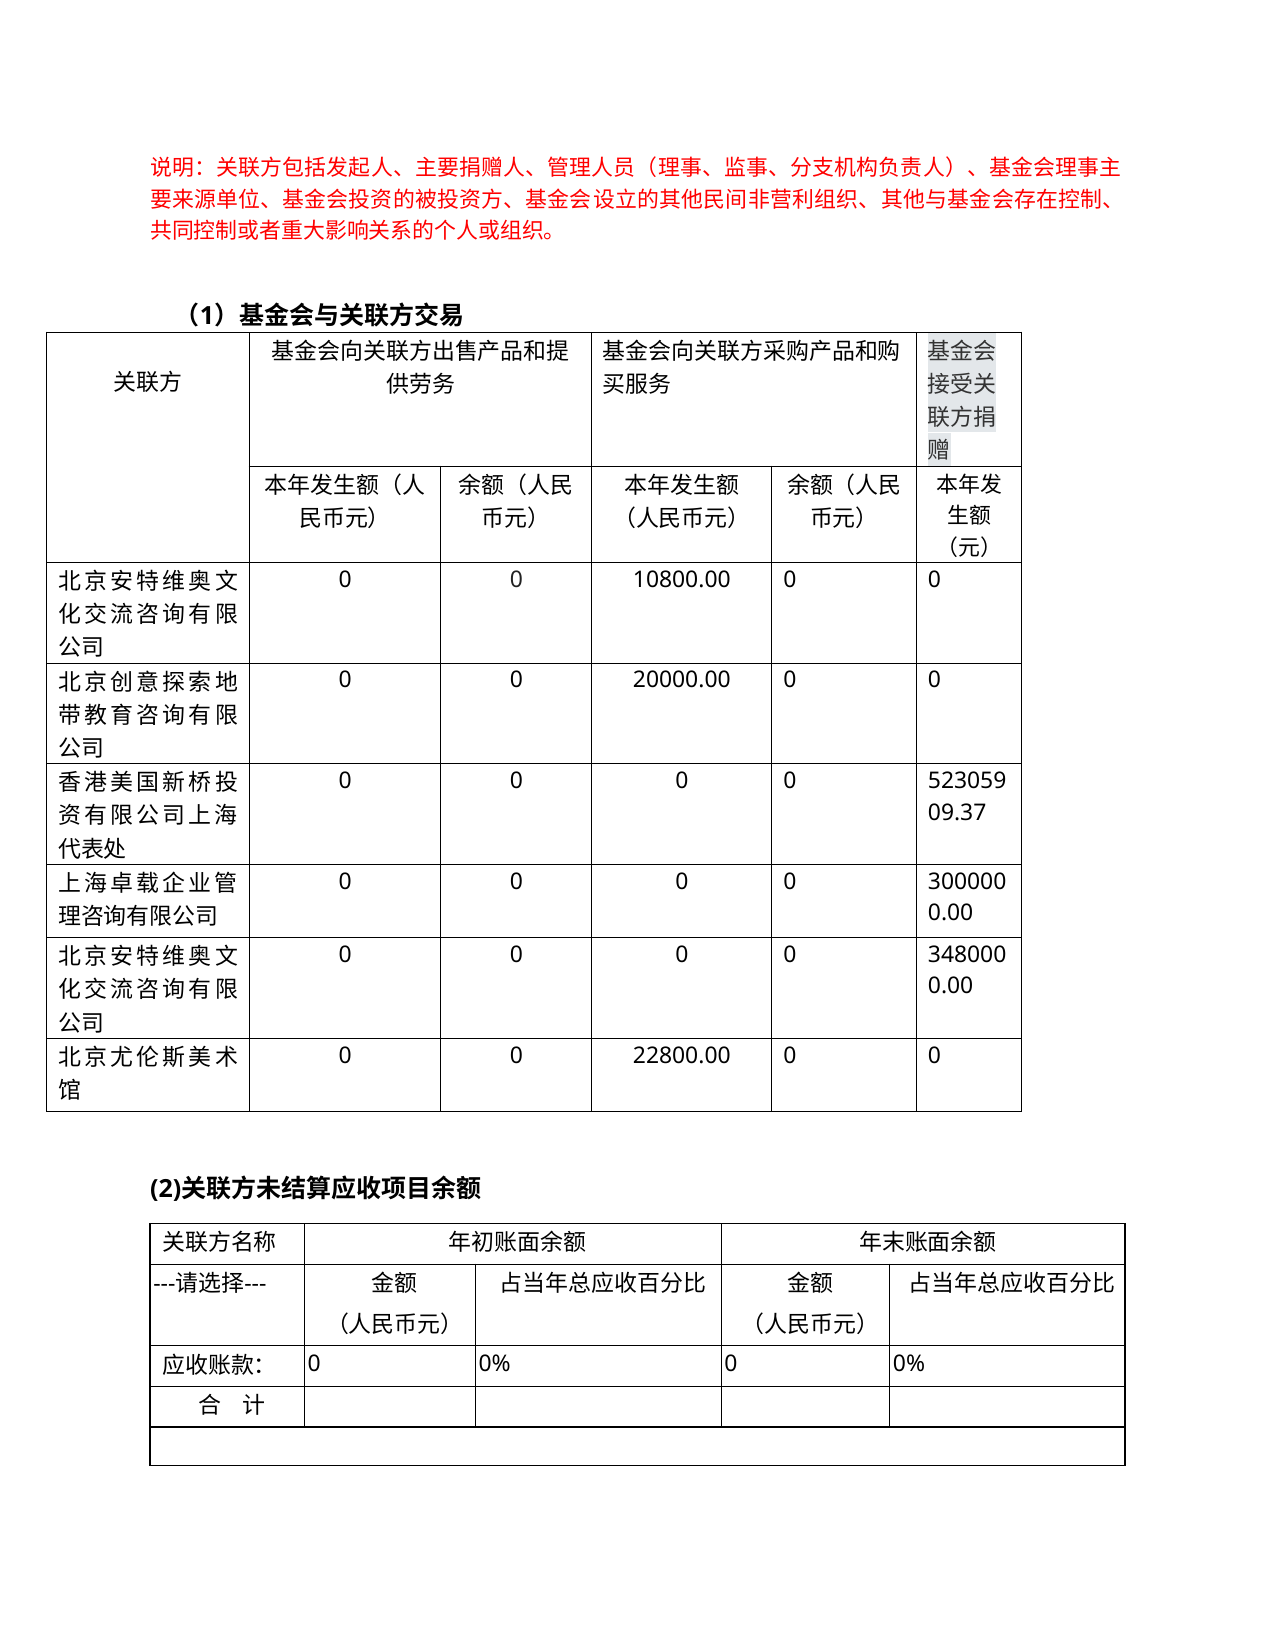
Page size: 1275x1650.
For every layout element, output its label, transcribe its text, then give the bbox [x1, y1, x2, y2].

table_cell 本年发生额（人民币元） [592, 467, 771, 562]
table_cell 10800.00 [592, 563, 771, 662]
table_cell 上海卓载企业管理咨询有限公司 [47, 865, 249, 937]
table_cell 0 [250, 865, 440, 937]
table_cell 0 [441, 938, 591, 1038]
table_header 关联方 [47, 333, 249, 562]
table_cell 0% [890, 1346, 1124, 1386]
table_cell 0 [441, 1039, 591, 1111]
table_cell 北京安特维奥文化交流咨询有限公司 [47, 938, 249, 1038]
table_cell 0 [250, 664, 440, 763]
table_cell 0 [772, 938, 916, 1038]
table_cell 本年发生额（元） [917, 467, 1021, 562]
table_cell 0 [772, 1039, 916, 1111]
table_cell 0 [250, 1039, 440, 1111]
table_cell 北京安特维奥文化交流咨询有限公司 [47, 563, 249, 662]
table_cell 余额（人民币元） [772, 467, 916, 562]
table_cell 20000.00 [592, 664, 771, 763]
table_cell 0 [250, 764, 440, 864]
table_cell 0 [441, 865, 591, 937]
table_cell 0 [917, 1039, 1021, 1111]
table_header 基金会接受关联方捐赠 [917, 333, 1021, 466]
table_cell [722, 1387, 889, 1426]
table_cell 占当年总应收百分比 [476, 1265, 721, 1345]
text （1）基金会与关联方交易 [150, 295, 1125, 332]
table_cell 应收账款： [151, 1346, 304, 1386]
table_cell [305, 1387, 475, 1426]
table_cell 北京尤伦斯美术馆 [47, 1039, 249, 1111]
table_cell 0 [441, 664, 591, 763]
table_header 基金会向关联方采购产品和购买服务 [592, 333, 916, 466]
table_cell 香港美国新桥投资有限公司上海代表处 [47, 764, 249, 864]
table_cell 0 [592, 938, 771, 1038]
table_cell 0 [250, 563, 440, 662]
table_cell 占当年总应收百分比 [890, 1265, 1124, 1345]
table_cell 52305909.37 [917, 764, 1021, 864]
table_cell 0 [772, 664, 916, 763]
table_cell 0 [772, 764, 916, 864]
table_header 基金会向关联方出售产品和提供劳务 [250, 333, 591, 466]
table_cell 本年发生额（人民币元） [250, 467, 440, 562]
text (2)关联方未结算应收项目余额 [150, 1168, 1125, 1205]
table_header 年末账面余额 [722, 1224, 1124, 1263]
table_cell 余额（人民币元） [441, 467, 591, 562]
table_cell 0 [250, 938, 440, 1038]
table_cell 0 [772, 563, 916, 662]
table_cell 3000000.00 [917, 865, 1021, 937]
table_cell 0 [772, 865, 916, 937]
table_cell [890, 1387, 1124, 1426]
table_cell 金额 （人民币元） [305, 1265, 475, 1345]
table_header 关联方名称 [151, 1224, 304, 1263]
table_cell ---请选择--- [151, 1265, 304, 1345]
table_cell 0 [592, 865, 771, 937]
table_cell 合 计 [151, 1387, 304, 1426]
table_cell 金额 （人民币元） [722, 1265, 889, 1345]
table_cell 0 [441, 764, 591, 864]
text 说明：关联方包括发起人、主要捐赠人、管理人员（理事、监事、分支机构负责人）、基金会理事主要来源单位、基金会投资的被投资方、基金会设立的其他民间非营利组织、其他与基金会存在控制、共同控制或者重大影响关系的个人或组织。 [150, 150, 1125, 245]
table_cell 0 [917, 563, 1021, 662]
table_cell 0 [917, 664, 1021, 763]
table_cell 3480000.00 [917, 938, 1021, 1038]
table_cell 0 [592, 764, 771, 864]
table_cell 0 [722, 1346, 889, 1386]
table_cell 0 [441, 563, 591, 662]
table_cell [151, 1428, 1124, 1465]
table_cell 22800.00 [592, 1039, 771, 1111]
table_cell [476, 1387, 721, 1426]
table_cell 0% [476, 1346, 721, 1386]
table_header 年初账面余额 [305, 1224, 721, 1263]
table_cell 0 [305, 1346, 475, 1386]
table_cell 北京创意探索地带教育咨询有限公司 [47, 664, 249, 763]
